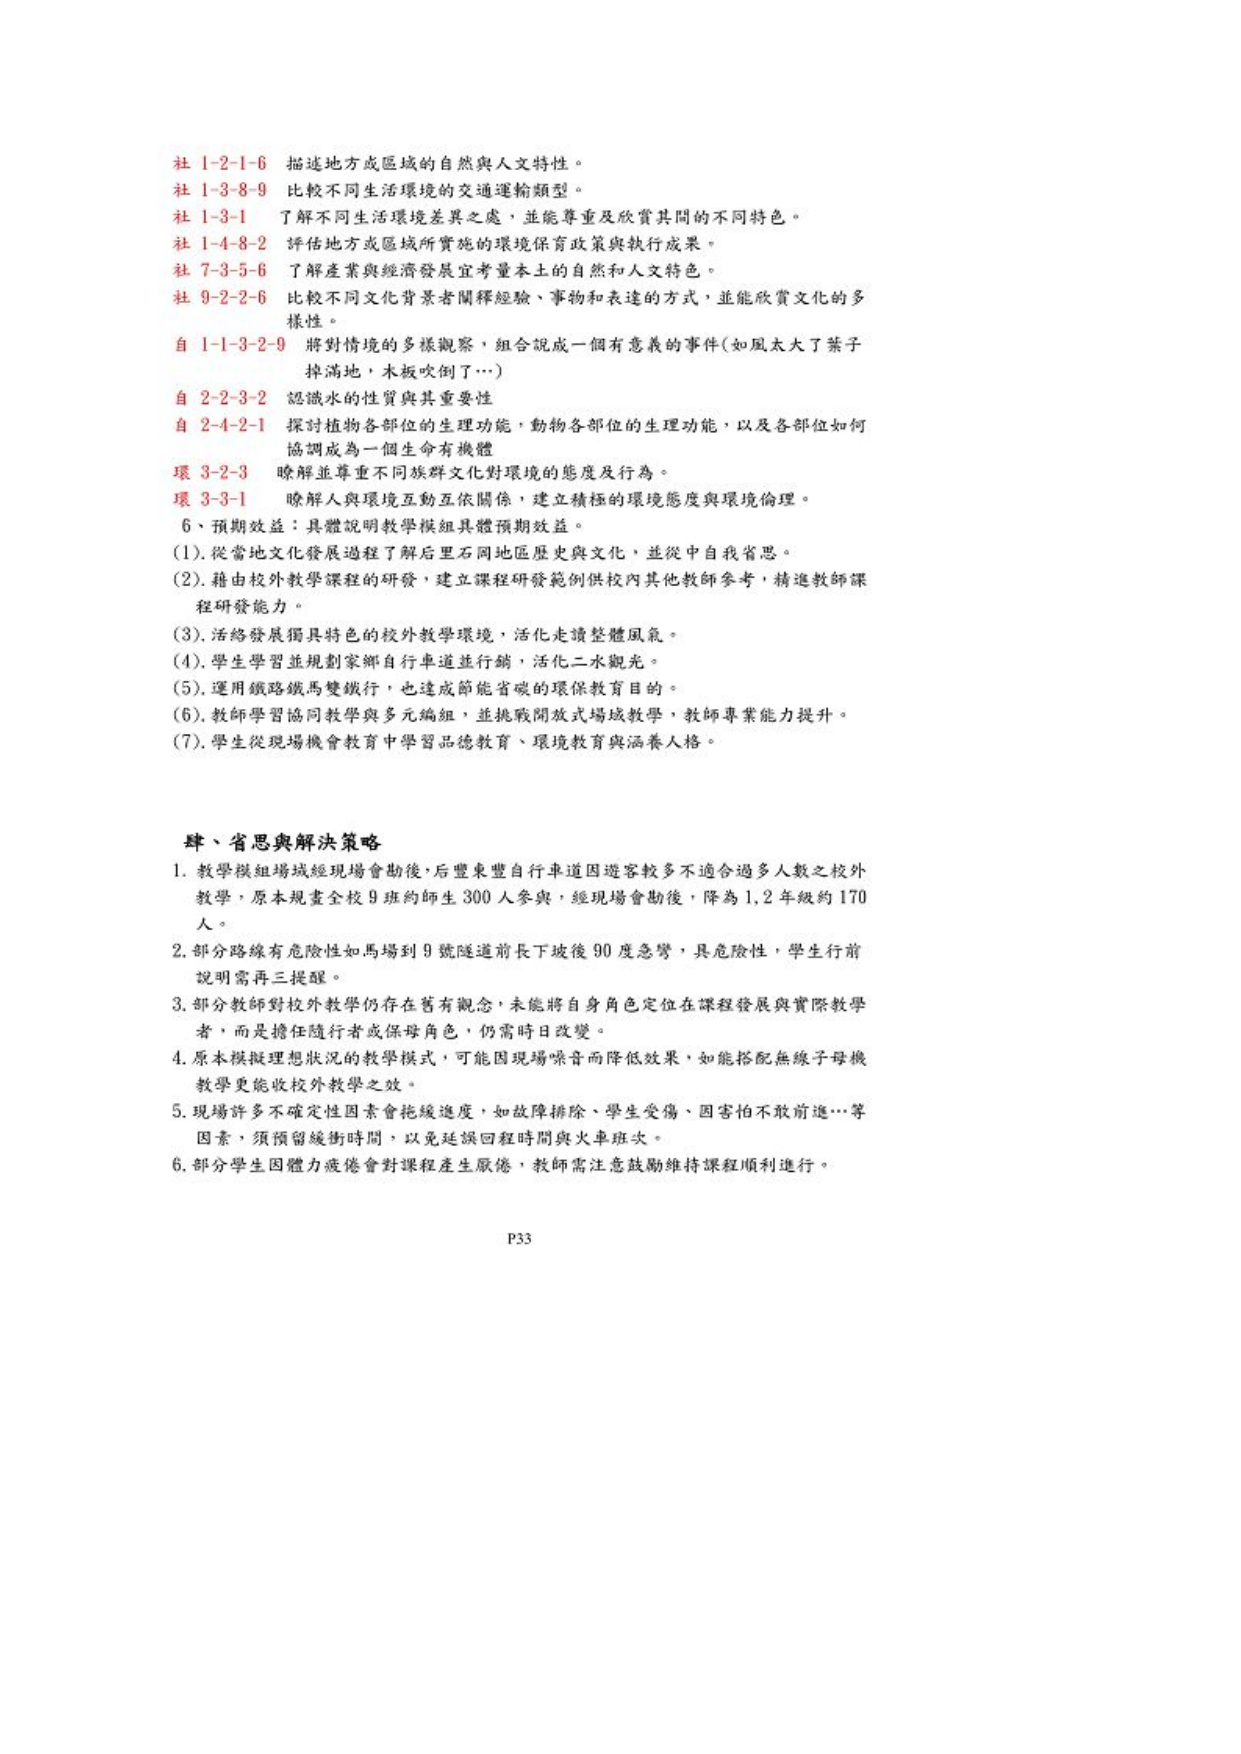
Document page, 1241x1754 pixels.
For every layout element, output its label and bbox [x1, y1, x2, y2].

picture [59, 70, 997, 1321]
